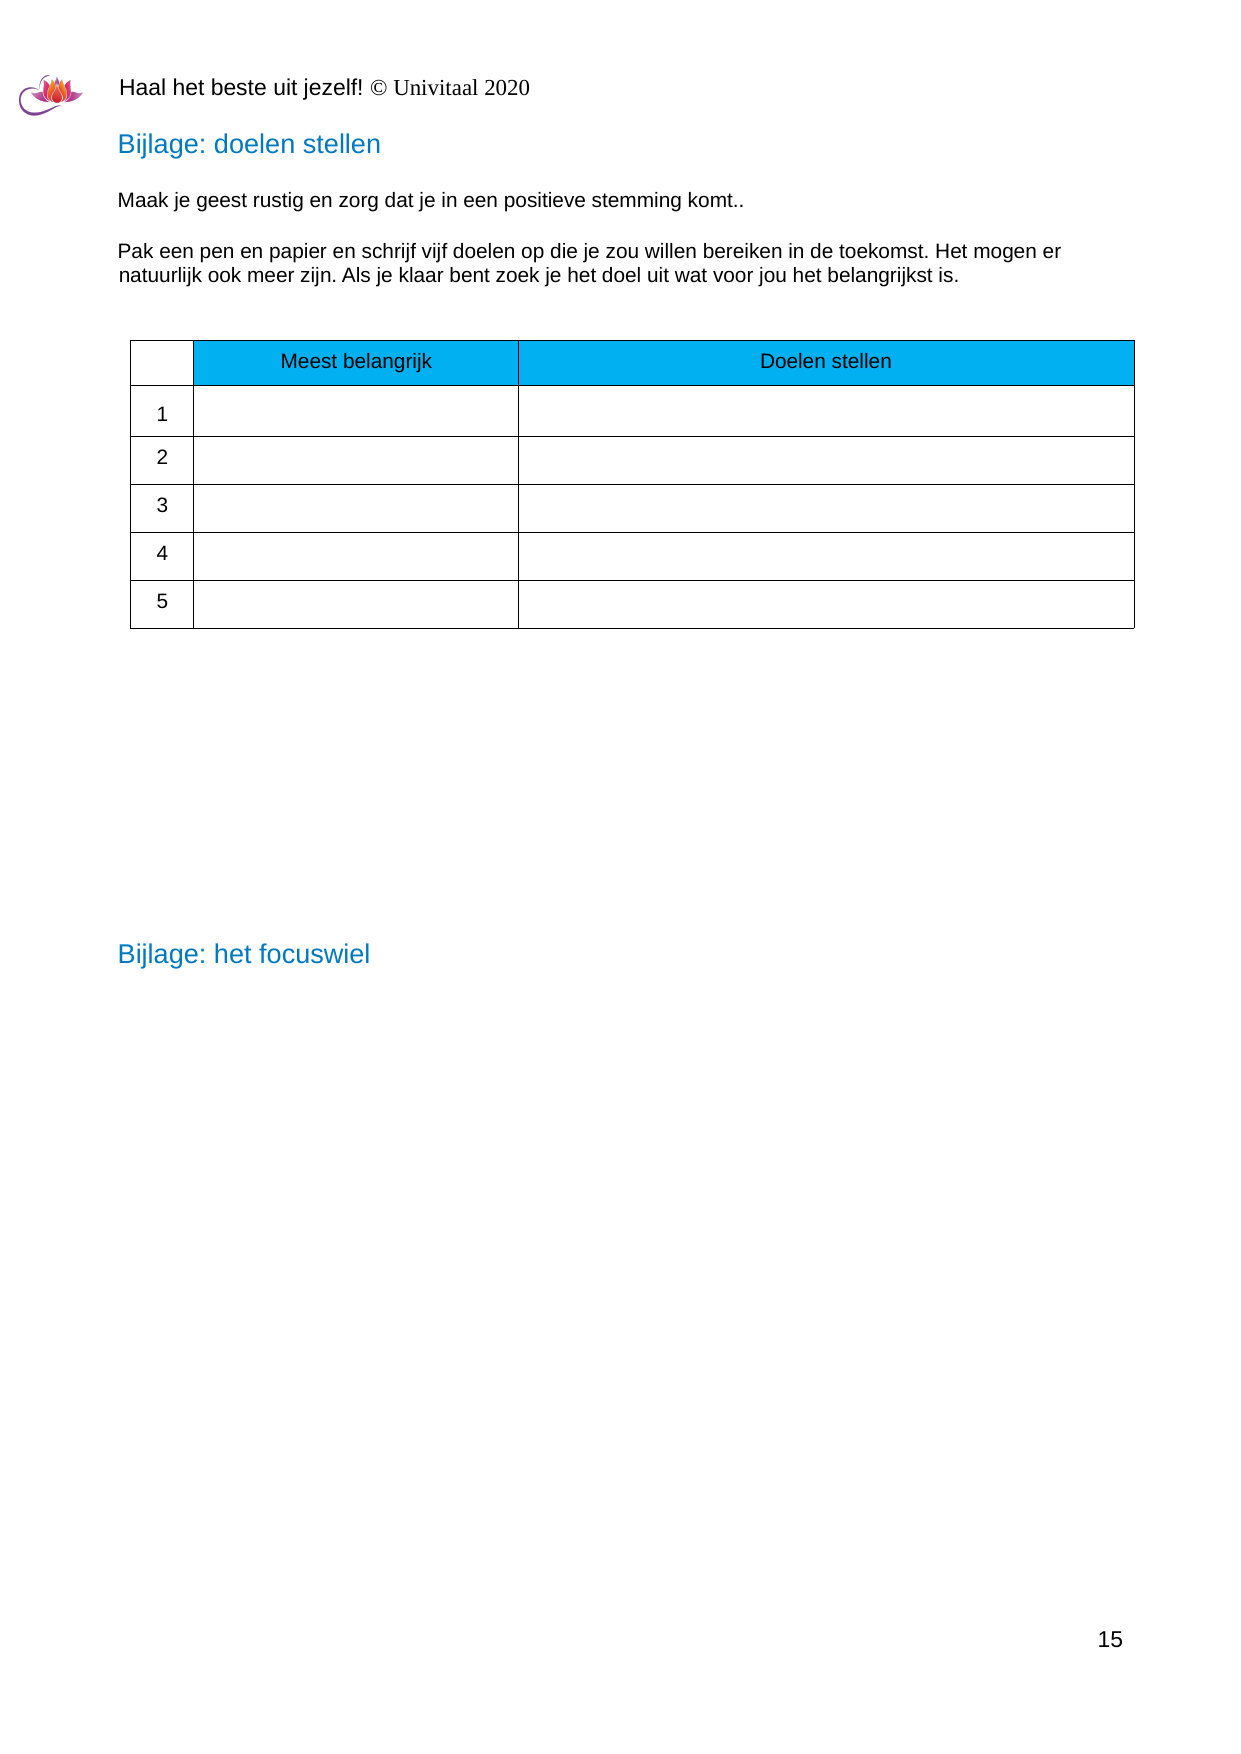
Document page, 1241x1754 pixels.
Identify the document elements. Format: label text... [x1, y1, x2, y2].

table_header [131, 341, 193, 385]
table_cell [519, 533, 1134, 579]
text Maak je geest rustig en zorg dat je in een positieve stemming komt.. [117, 188, 1123, 212]
table_header Meest belangrijk [194, 341, 518, 385]
text Pak een pen en papier en schrijf vijf doelen op die je zou willen bereiken in de toekomst. Het mogen er natuurlijk ook meer zijn. Als je klaar bent zoek je het doel uit wat voor jou het belangrijkst is. [117, 239, 1123, 287]
table_cell 5 [131, 581, 193, 627]
table_cell [194, 533, 518, 579]
table_cell [194, 386, 518, 436]
subtitle Bijlage: doelen stellen [117, 128, 1124, 159]
table_cell [519, 581, 1134, 627]
table_cell [194, 437, 518, 484]
table_cell [519, 386, 1134, 436]
table_header Doelen stellen [519, 341, 1134, 385]
table_cell 1 [131, 386, 193, 436]
picture [11, 57, 93, 127]
table_cell [194, 485, 518, 532]
table_cell [194, 581, 518, 627]
table_cell [519, 437, 1134, 484]
table_cell [519, 485, 1134, 532]
table_cell 2 [131, 437, 193, 484]
table_cell 4 [131, 533, 193, 579]
table_cell 3 [131, 485, 193, 532]
subtitle Bijlage: het focuswiel [117, 938, 1124, 969]
